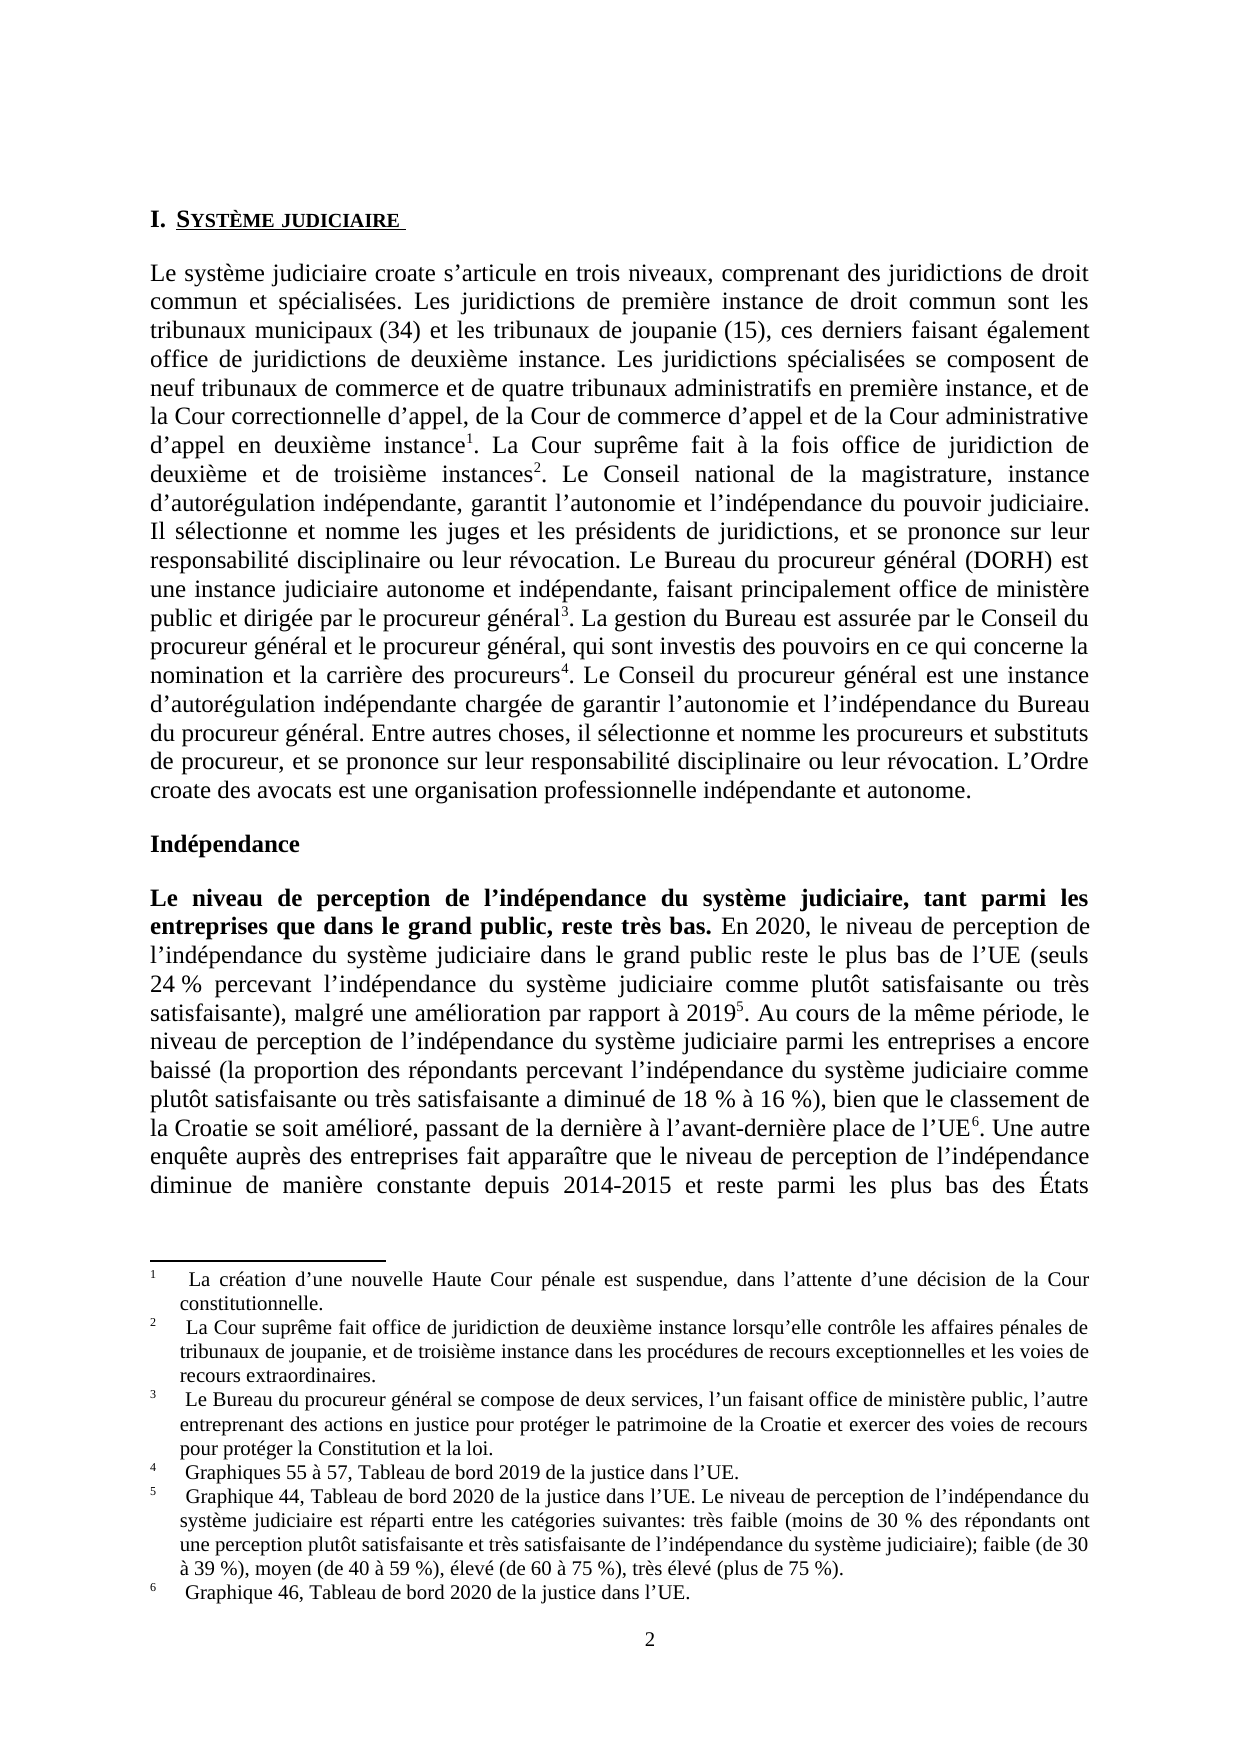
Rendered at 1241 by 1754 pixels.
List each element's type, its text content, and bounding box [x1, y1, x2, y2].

text Le niveau de perception de l’indépendance du système judiciaire, tant parmi les entreprises que dans le grand public, reste très bas. En 2020, le niveau de perception de l’indépendance du système judiciaire dans le grand public reste le plus bas de l’UE (seuls 24 % percevant l’indépendance du système judiciaire comme plutôt satisfaisante ou très satisfaisante), malgré une amélioration par rapport à 2019. Au cours de la même période, le niveau de perception de l’indépendance du système judiciaire parmi les entreprises a encore baissé (la proportion des répondants percevant l’indépendance du système judiciaire comme plutôt satisfaisante ou très satisfaisante a diminué de 18 % à 16 %), bien que le classement de la Croatie se soit amélioré, passant de la dernière à l’avant-dernière place de l’UE. Une autre enquête auprès des entreprises fait apparaître que le niveau de perception de l’indépendance diminue de manière constante depuis 2014-2015 et reste parmi les plus bas des États membres. Selon l’étude Eurobaromètre de 2020, la principale raison subjective de la perception d’un manque d’indépendance des tribunaux et des juges qui est citée par le grand public est la perception d’ingérence ou de pressions du gouvernement et de responsables politiques. La principale raison subjective citée par les entreprises est la perception d’ingérence ou de pressions économiques ou d’autres intérêts particuliers, suivie de près par la perception d’ingérence ou de pressions du gouvernement et de responsables politiques. La dernière enquête exhaustive auprès d’usagers de la justice ou de praticiens du droit ayant été menée en 2015, il n’existe pas de données récentes examinant de manière plus détaillée les raisons spécifiques expliquant le niveau durablement bas de perception de l’indépendance du système judiciaire croate parmi les différentes parties prenantes. [150, 883, 1090, 1199]
text Indépendance [150, 829, 1090, 858]
text Le système judiciaire croate s’articule en trois niveaux, comprenant des juridictions de droit commun et spécialisées. Les juridictions de première instance de droit commun sont les tribunaux municipaux (34) et les tribunaux de joupanie (15), ces derniers faisant également office de juridictions de deuxième instance. Les juridictions spécialisées se composent de neuf tribunaux de commerce et de quatre tribunaux administratifs en première instance, et de la Cour correctionnelle d’appel, de la Cour de commerce d’appel et de la Cour administrative d’appel en deuxième instance. La Cour suprême fait à la fois office de juridiction de deuxième et de troisième instances. Le Conseil national de la magistrature, instance d’autorégulation indépendante, garantit l’autonomie et l’indépendance du pouvoir judiciaire. Il sélectionne et nomme les juges et les présidents de juridictions, et se prononce sur leur responsabilité disciplinaire ou leur révocation. Le Bureau du procureur général (DORH) est une instance judiciaire autonome et indépendante, faisant principalement office de ministère public et dirigée par le procureur général. La gestion du Bureau est assurée par le Conseil du procureur général et le procureur général, qui sont investis des pouvoirs en ce qui concerne la nomination et la carrière des procureurs. Le Conseil du procureur général est une instance d’autorégulation indépendante chargée de garantir l’autonomie et l’indépendance du Bureau du procureur général. Entre autres choses, il sélectionne et nomme les procureurs et substituts de procureur, et se prononce sur leur responsabilité disciplinaire ou leur révocation. L’Ordre croate des avocats est une organisation professionnelle indépendante et autonome. [150, 258, 1090, 804]
list Système judiciaire [150, 204, 1090, 232]
